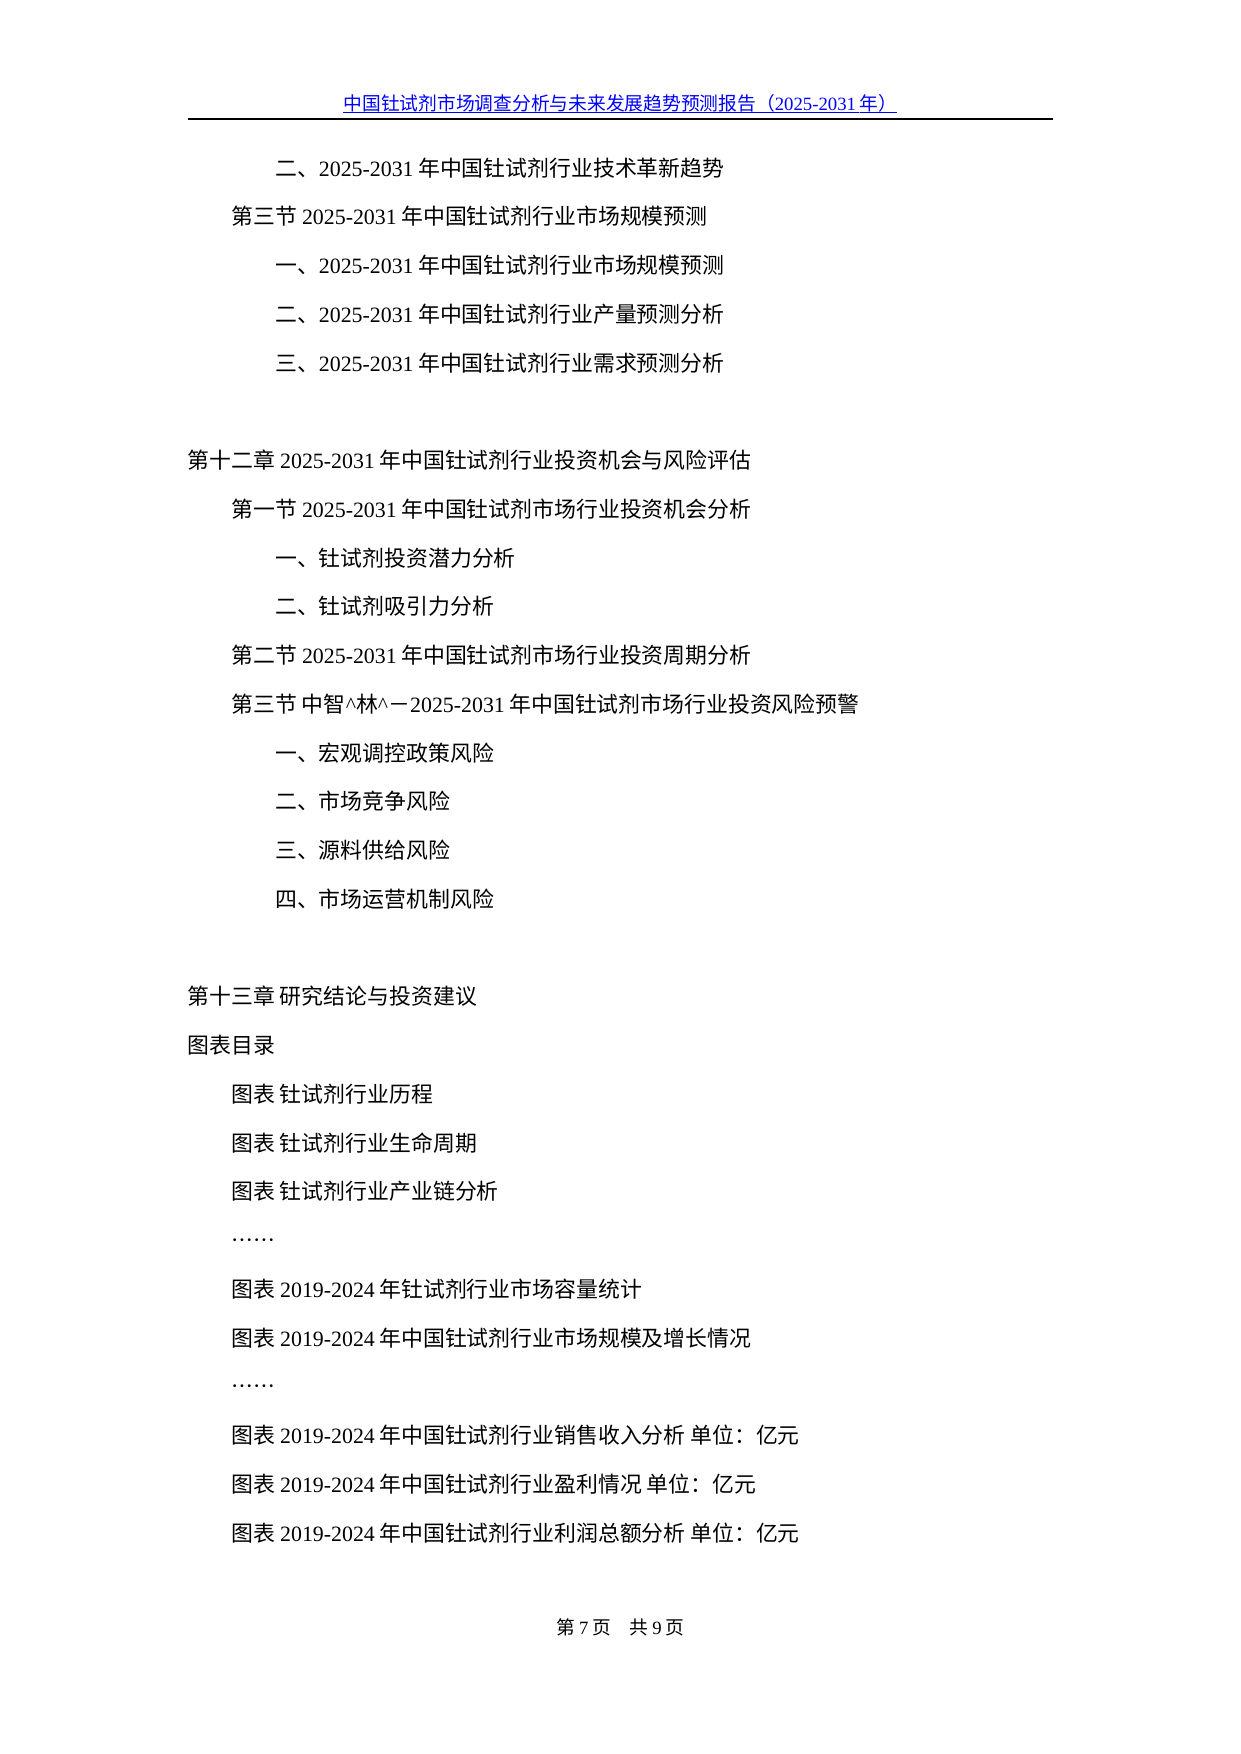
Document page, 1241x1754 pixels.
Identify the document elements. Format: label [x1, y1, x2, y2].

text [187, 150, 1053, 1548]
